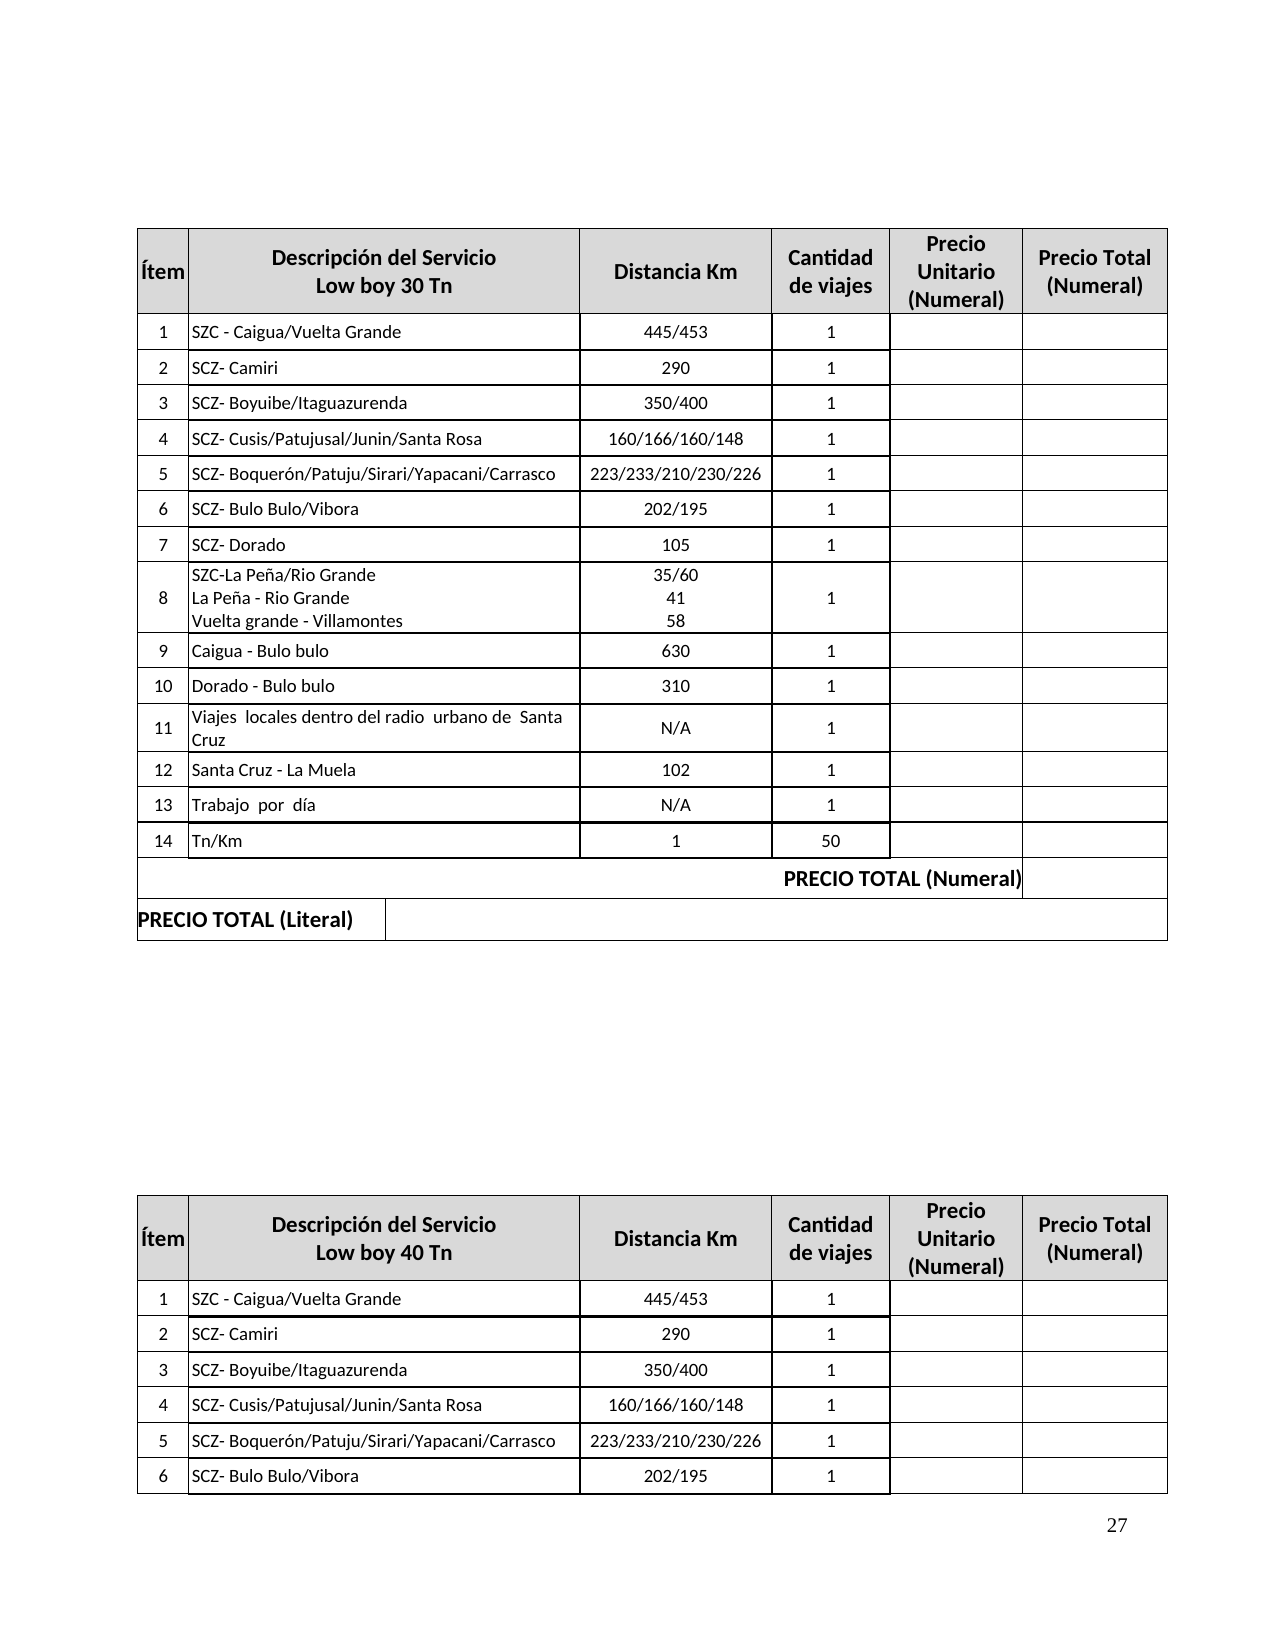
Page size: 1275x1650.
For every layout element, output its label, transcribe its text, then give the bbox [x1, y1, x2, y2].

table_cell N/A [581, 705, 771, 751]
table_cell Trabajo por día [189, 788, 579, 821]
table_cell 8 [138, 562, 188, 632]
table_cell 1 [773, 1459, 889, 1492]
table_cell 9 [138, 633, 188, 667]
table_header Precio Unitario (Numeral) [890, 1196, 1022, 1280]
table_cell [891, 823, 1022, 857]
table_cell [891, 527, 1022, 561]
table_cell 445/453 [581, 1281, 771, 1315]
table_cell N/A [581, 788, 771, 821]
table_header Precio Total (Numeral) [1023, 229, 1167, 313]
table_cell [891, 314, 1022, 348]
table_cell [1023, 633, 1167, 667]
table_cell 1 [773, 421, 889, 455]
table_cell Dorado - Bulo bulo [189, 669, 579, 703]
table_cell SCZ- Boquerón/Patuju/Sirari/Yapacani/Carrasco [189, 1424, 579, 1457]
table_cell 1 [773, 386, 889, 419]
table_cell [1023, 1352, 1167, 1386]
table_cell 350/400 [581, 386, 771, 419]
table_cell [891, 385, 1022, 419]
table_cell Caigua - Bulo bulo [189, 634, 579, 667]
table_cell 14 [138, 823, 188, 857]
table_header Precio Unitario (Numeral) [890, 229, 1022, 313]
table_header Distancia Km [580, 1196, 771, 1280]
table_cell [1023, 456, 1167, 490]
table_cell Viajes locales dentro del radio urbano de Santa Cruz [189, 705, 579, 751]
table_cell 1 [138, 314, 188, 348]
table_cell 3 [138, 1352, 188, 1386]
table_cell [891, 668, 1022, 703]
table_cell 160/166/160/148 [581, 421, 771, 455]
table_cell [891, 420, 1022, 455]
table_header Cantidad de viajes [772, 1196, 889, 1280]
table_cell 1 [773, 705, 889, 751]
table_cell [891, 787, 1022, 821]
table_cell [891, 456, 1022, 490]
table_cell [891, 1423, 1022, 1457]
table_cell 11 [138, 704, 188, 751]
table_cell 1 [773, 1353, 889, 1386]
table_cell SCZ- Camiri [189, 351, 579, 384]
table_cell [891, 1316, 1022, 1351]
table_header Descripción del Servicio Low boy 30 Tn [189, 229, 579, 313]
table_cell 290 [581, 1318, 771, 1351]
table_cell 223/233/210/230/226 [581, 457, 771, 490]
table_cell [1023, 1281, 1167, 1315]
table_cell [891, 633, 1022, 667]
table_cell 1 [138, 1281, 188, 1315]
table_cell SCZ- Cusis/Patujusal/Junin/Santa Rosa [189, 421, 579, 455]
table_cell PRECIO TOTAL (Numeral) [138, 858, 1022, 898]
table_cell SCZ- Camiri [189, 1318, 579, 1351]
table_cell [891, 1387, 1022, 1422]
table_cell PRECIO TOTAL (Literal) [138, 899, 385, 939]
table_cell [1023, 668, 1167, 703]
table_cell 1 [581, 824, 771, 857]
table_cell 10 [138, 668, 188, 703]
table_cell 1 [773, 788, 889, 821]
table_cell [1023, 350, 1167, 384]
table_cell 105 [581, 528, 771, 561]
table_cell 12 [138, 752, 188, 786]
table_cell 6 [138, 1458, 188, 1492]
table_cell SCZ- Cusis/Patujusal/Junin/Santa Rosa [189, 1388, 579, 1422]
table_cell [1023, 823, 1167, 857]
table_cell 1 [773, 563, 889, 632]
table_cell [1023, 1423, 1167, 1457]
table_cell SCZ- Bulo Bulo/Vibora [189, 1459, 579, 1492]
table_cell 1 [773, 528, 889, 561]
table_cell 102 [581, 753, 771, 786]
table_cell [1023, 752, 1167, 786]
table_header Ítem [138, 1196, 188, 1280]
table_cell 223/233/210/230/226 [581, 1424, 771, 1457]
table_cell [1023, 491, 1167, 526]
table_cell [891, 752, 1022, 786]
table_cell [1023, 858, 1167, 898]
table_cell 1 [773, 1281, 889, 1315]
table_cell 1 [773, 457, 889, 490]
table_cell SCZ- Boyuibe/Itaguazurenda [189, 386, 579, 419]
table_cell 310 [581, 669, 771, 703]
table_cell 1 [773, 753, 889, 786]
table_cell SCZ- Dorado [189, 528, 579, 561]
table_cell [891, 1458, 1022, 1492]
table_header Precio Total (Numeral) [1023, 1196, 1167, 1280]
table_cell 2 [138, 350, 188, 384]
table_cell 350/400 [581, 1353, 771, 1386]
table_cell [1023, 1458, 1167, 1492]
table_cell [891, 1281, 1022, 1315]
table_cell 7 [138, 527, 188, 561]
table_cell 1 [773, 1424, 889, 1457]
table_cell 160/166/160/148 [581, 1388, 771, 1422]
table_header Distancia Km [580, 229, 771, 313]
table_header Ítem [138, 229, 188, 313]
table_cell SZC-La Peña/Rio Grande La Peña - Rio Grande Vuelta grande - Villamontes [189, 563, 579, 632]
table_cell 1 [773, 351, 889, 384]
table_cell [386, 899, 1167, 939]
table_cell 6 [138, 491, 188, 526]
table_cell [1023, 1316, 1167, 1351]
table_header Cantidad de viajes [772, 229, 889, 313]
table_cell 202/195 [581, 1459, 771, 1492]
table_cell 290 [581, 351, 771, 384]
table_cell [1023, 1387, 1167, 1422]
table_cell 5 [138, 456, 188, 490]
table_cell [1023, 527, 1167, 561]
table_cell 1 [773, 314, 889, 348]
table_cell SZC - Caigua/Vuelta Grande [189, 314, 579, 348]
table_cell 1 [773, 634, 889, 667]
table_cell 445/453 [581, 314, 771, 348]
table_cell 4 [138, 420, 188, 455]
table_cell [1023, 787, 1167, 821]
table_cell [1023, 704, 1167, 751]
table_cell 2 [138, 1316, 188, 1351]
table_cell 35/60 41 58 [581, 563, 771, 632]
table_cell 630 [581, 634, 771, 667]
table_cell [1023, 562, 1167, 632]
table_cell SCZ- Bulo Bulo/Vibora [189, 492, 579, 526]
table_cell 1 [773, 669, 889, 703]
table_cell 5 [138, 1423, 188, 1457]
table_cell [891, 1352, 1022, 1386]
table_cell [891, 704, 1022, 751]
table_cell 1 [773, 492, 889, 526]
table_cell [1023, 385, 1167, 419]
table_cell 50 [773, 824, 889, 857]
table_cell 3 [138, 385, 188, 419]
table_cell [1023, 420, 1167, 455]
table_cell 4 [138, 1387, 188, 1422]
table_cell [891, 562, 1022, 632]
table_cell Santa Cruz - La Muela [189, 753, 579, 786]
table_cell 13 [138, 787, 188, 821]
table_cell 202/195 [581, 492, 771, 526]
table_cell [891, 491, 1022, 526]
table_cell [891, 350, 1022, 384]
table_header Descripción del Servicio Low boy 40 Tn [189, 1196, 579, 1280]
table_cell 1 [773, 1388, 889, 1422]
table_cell SZC - Caigua/Vuelta Grande [189, 1281, 579, 1315]
table_cell Tn/Km [189, 824, 579, 857]
table_cell [1023, 314, 1167, 348]
table_cell 1 [773, 1318, 889, 1351]
table_cell SCZ- Boquerón/Patuju/Sirari/Yapacani/Carrasco [189, 457, 579, 490]
table_cell SCZ- Boyuibe/Itaguazurenda [189, 1353, 579, 1386]
